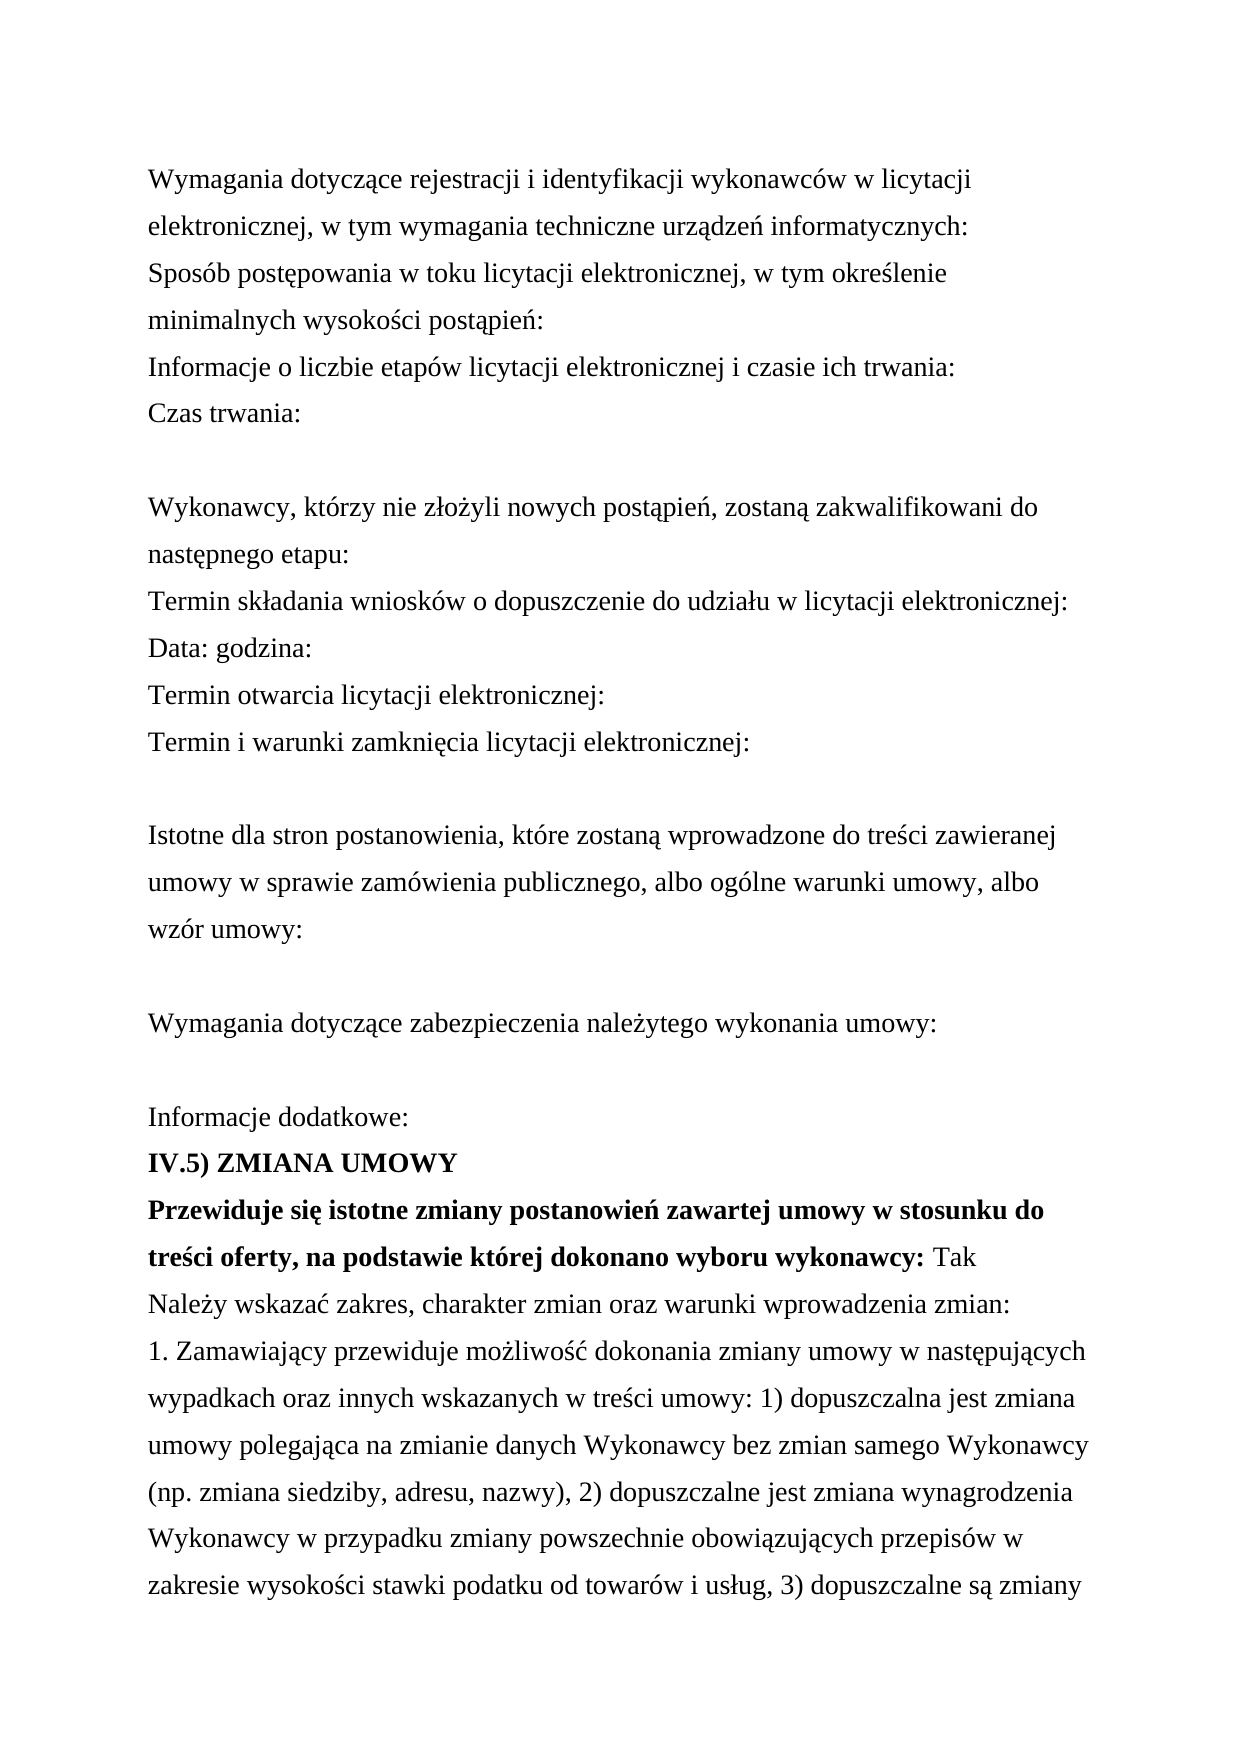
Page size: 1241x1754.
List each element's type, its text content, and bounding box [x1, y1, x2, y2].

text Czas trwania: Wykonawcy, którzy nie złożyli nowych postąpień, zostaną zakwalifikowani do następnego etapu: [148, 382, 1093, 569]
text Istotne dla stron postanowienia, które zostaną wprowadzone do treści zawieranej umowy w sprawie zamówienia publicznego, albo ogólne warunki umowy, albo wzór umowy: [148, 757, 1093, 944]
text Wymagania dotyczące rejestracji i identyfikacji wykonawców w licytacji elektronicznej, w tym wymagania techniczne urządzeń informatycznych: [148, 148, 1093, 241]
text Sposób postępowania w toku licytacji elektronicznej, w tym określenie minimalnych wysokości postąpień: [148, 241, 1093, 335]
text Wymagania dotyczące zabezpieczenia należytego wykonania umowy: [148, 944, 1093, 1038]
text Termin składania wniosków o dopuszczenie do udziału w licytacji elektronicznej: Data: godzina: Termin otwarcia licytacji elektronicznej: [148, 569, 1093, 710]
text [148, 1132, 1093, 1601]
text Informacje o liczbie etapów licytacji elektronicznej i czasie ich trwania: [148, 335, 1093, 382]
text Informacje dodatkowe: [148, 1038, 1093, 1132]
text Termin i warunki zamknięcia licytacji elektronicznej: [148, 710, 1093, 757]
